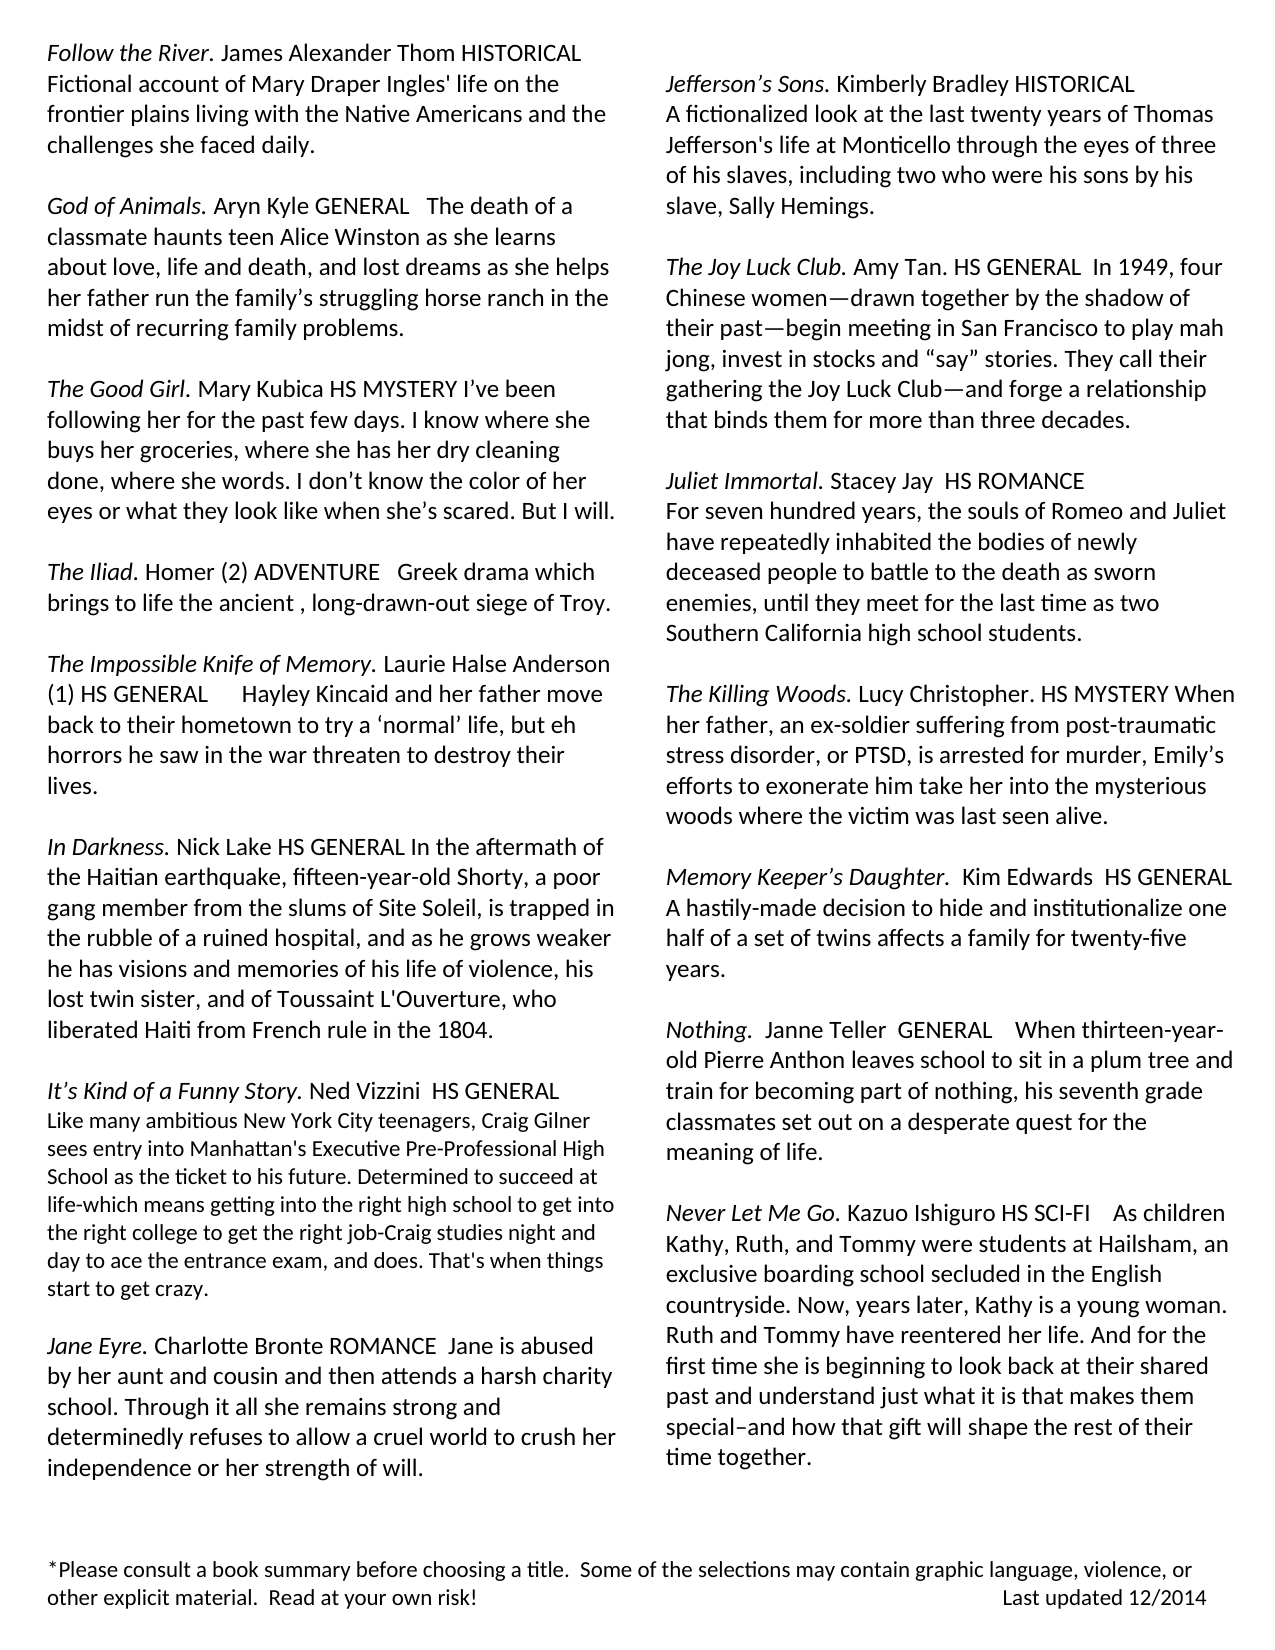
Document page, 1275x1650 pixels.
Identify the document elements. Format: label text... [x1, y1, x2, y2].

text The Impossible Knife of Memory. Laurie Halse Anderson (1) HS GENERAL Hayley Kincaid and her father move back to their hometown to try a ‘normal’ life, but eh horrors he saw in the war threaten to destroy their lives. [47, 648, 619, 801]
text The Iliad. Homer (2) ADVENTURE Greek drama which brings to life the ancient , long-drawn-out siege of Troy. [47, 556, 619, 617]
text Like many ambitious New York City teenagers, Craig Gilner sees entry into Manhattan's Executive Pre-Professional High School as the ticket to his future. Determined to succeed at life-which means getting into the right high school to get into the right college to get the right job-Craig studies night and day to ace the entrance exam, and does. That's when things start to get crazy. [47, 1106, 619, 1302]
text Never Let Me Go. Kazuo Ishiguro HS SCI-FI As children Kathy, Ruth, and Tommy were students at Hailsham, an exclusive boarding school secluded in the English countryside. Now, years later, Kathy is a young woman. Ruth and Tommy have reentered her life. And for the first time she is beginning to look back at their shared past and understand just what it is that makes them special–and how that gift will shape the rest of their time together. [666, 1197, 1237, 1472]
text Fictional account of Mary Draper Ingles' life on the frontier plains living with the Native Americans and the challenges she faced daily. [47, 68, 619, 159]
text Juliet Immortal. Stacey Jay HS ROMANCE [666, 465, 1237, 495]
text Follow the River. James Alexander Thom HISTORICAL [47, 37, 619, 68]
text Jefferson’s Sons. Kimberly Bradley HISTORICAL [666, 68, 1237, 98]
text For seven hundred years, the souls of Romeo and Juliet have repeatedly inhabited the bodies of newly deceased people to battle to the death as sworn enemies, until they meet for the last time as two Southern California high school students. [666, 495, 1237, 648]
text The Killing Woods. Lucy Christopher. HS MYSTERY When her father, an ex-soldier suffering from post-traumatic stress disorder, or PTSD, is arrested for murder, Emily’s efforts to exonerate him take her into the mysterious woods where the victim was last seen alive. [666, 678, 1237, 831]
text The Joy Luck Club. Amy Tan. HS GENERAL In 1949, four Chinese women—drawn together by the shadow of their past—begin meeting in San Francisco to play mah jong, invest in stocks and “say” stories. They call their gathering the Joy Luck Club—and forge a relationship that binds them for more than three decades. [666, 251, 1237, 434]
text Nothing. Janne Teller GENERAL When thirteen-year-old Pierre Anthon leaves school to sit in a plum tree and train for becoming part of nothing, his seventh grade classmates set out on a desperate quest for the meaning of life. [666, 1014, 1237, 1167]
text God of Animals. Aryn Kyle GENERAL The death of a classmate haunts teen Alice Winston as she learns about love, life and death, and lost dreams as she helps her father run the family’s struggling horse ranch in the midst of recurring family problems. [47, 190, 619, 343]
text The Good Girl. Mary Kubica HS MYSTERY I’ve been following her for the past few days. I know where she buys her groceries, where she has her dry cleaning done, where she words. I don’t know the color of her eyes or what they look like when she’s scared. But I will. [47, 373, 619, 526]
text Jane Eyre. Charlotte Bronte ROMANCE Jane is abused by her aunt and cousin and then attends a harsh charity school. Through it all she remains strong and determinedly refuses to allow a cruel world to crush her independence or her strength of will. [47, 1330, 619, 1482]
text Memory Keeper’s Daughter. Kim Edwards HS GENERAL A hastily-made decision to hide and institutionalize one half of a set of twins affects a family for twenty-five years. [666, 862, 1237, 984]
text A fictionalized look at the last twenty years of Thomas Jefferson's life at Monticello through the eyes of three of his slaves, including two who were his sons by his slave, Sally Hemings. [666, 98, 1237, 221]
text In Darkness. Nick Lake HS GENERAL In the aftermath of the Haitian earthquake, fifteen-year-old Shorty, a poor gang member from the slums of Site Soleil, is trapped in the rubble of a ruined hospital, and as he grows weaker he has visions and memories of his life of violence, his lost twin sister, and of Toussaint L'Ouverture, who liberated Haiti from French rule in the 1804. [47, 831, 619, 1045]
text It’s Kind of a Funny Story. Ned Vizzini HS GENERAL [47, 1075, 619, 1106]
